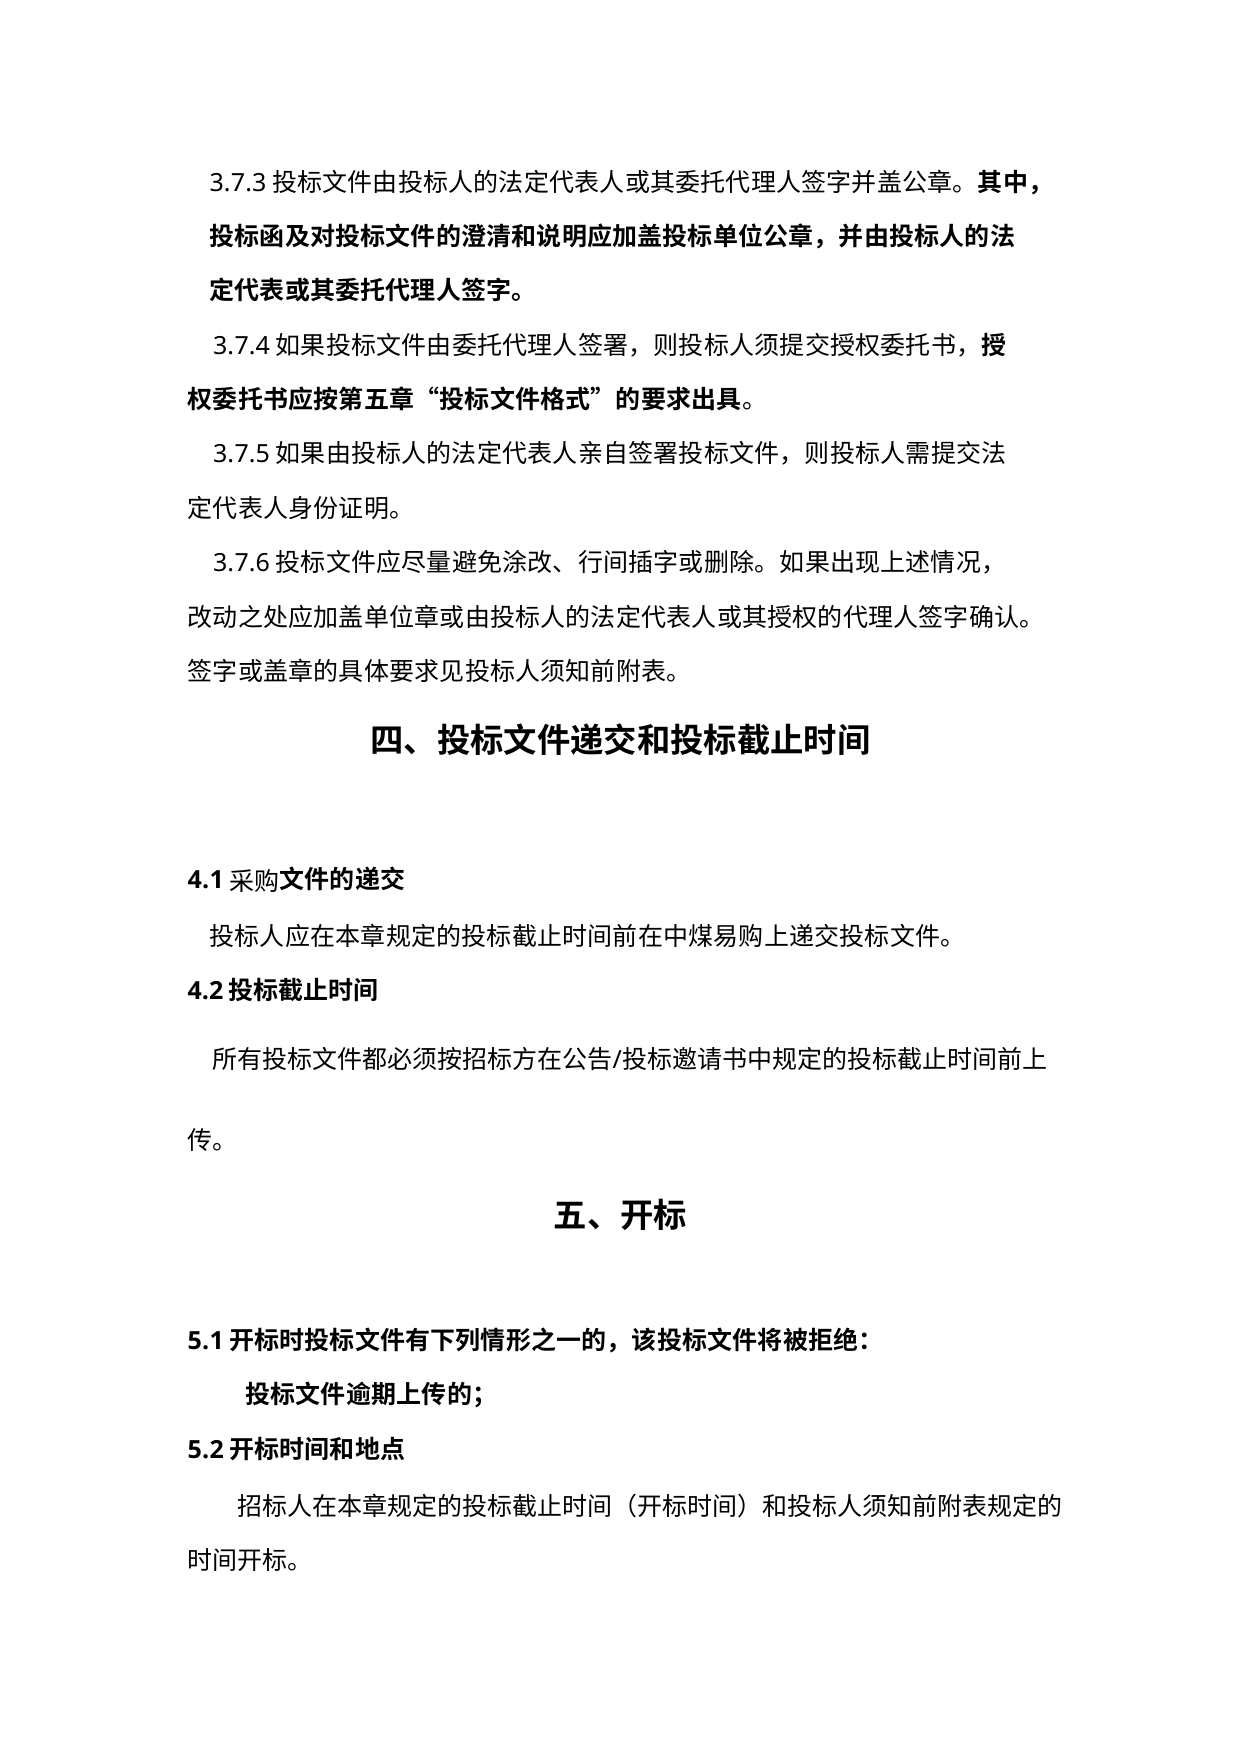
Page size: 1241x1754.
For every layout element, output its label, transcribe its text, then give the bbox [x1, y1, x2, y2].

text 四、投标文件递交和投标截止时间 [187, 706, 1053, 771]
list 投标人应在本章规定的投标截止时间前在中煤易购上递交投标文件。 [209, 916, 1031, 952]
list 5.2开标时间和地点 [187, 1429, 1031, 1465]
list 开标 [187, 1180, 1053, 1245]
text 所有投标文件都必须按招标方在公告/投标邀请书中规定的投标截止时间前上传。 [187, 1025, 1053, 1171]
list 4.1采购文件的递交 [187, 860, 1031, 897]
text 招标人在本章规定的投标截止时间（开标时间）和投标人须知前附表规定的时间开标。 [187, 1486, 1069, 1577]
list 3.7.4如果投标文件由委托代理人签署，则投标人须提交授权委托书，授权委托书应按第五章“投标文件格式”的要求出具。 [187, 325, 1031, 416]
list 3.7.5如果由投标人的法定代表人亲自签署投标文件，则投标人需提交法定代表人身份证明。 [187, 434, 1031, 524]
list 5.1开标时投标文件有下列情形之一的，该投标文件将被拒绝： [187, 1320, 1031, 1357]
list 3.7.3投标文件由投标人的法定代表人或其委托代理人签字并盖公章。其中，投标函及对投标文件的澄清和说明应加盖投标单位公章，并由投标人的法定代表或其委托代理人签字。 [209, 162, 1031, 307]
text 4.2投标截止时间 [187, 971, 1051, 1007]
list 3.7.6投标文件应尽量避免涂改、行间插字或删除。如果出现上述情况，改动之处应加盖单位章或由投标人的法定代表人或其授权的代理人签字确认。签字或盖章的具体要求见投标人须知前附表。 [187, 543, 1031, 688]
list 投标文件逾期上传的； [187, 1375, 1031, 1411]
